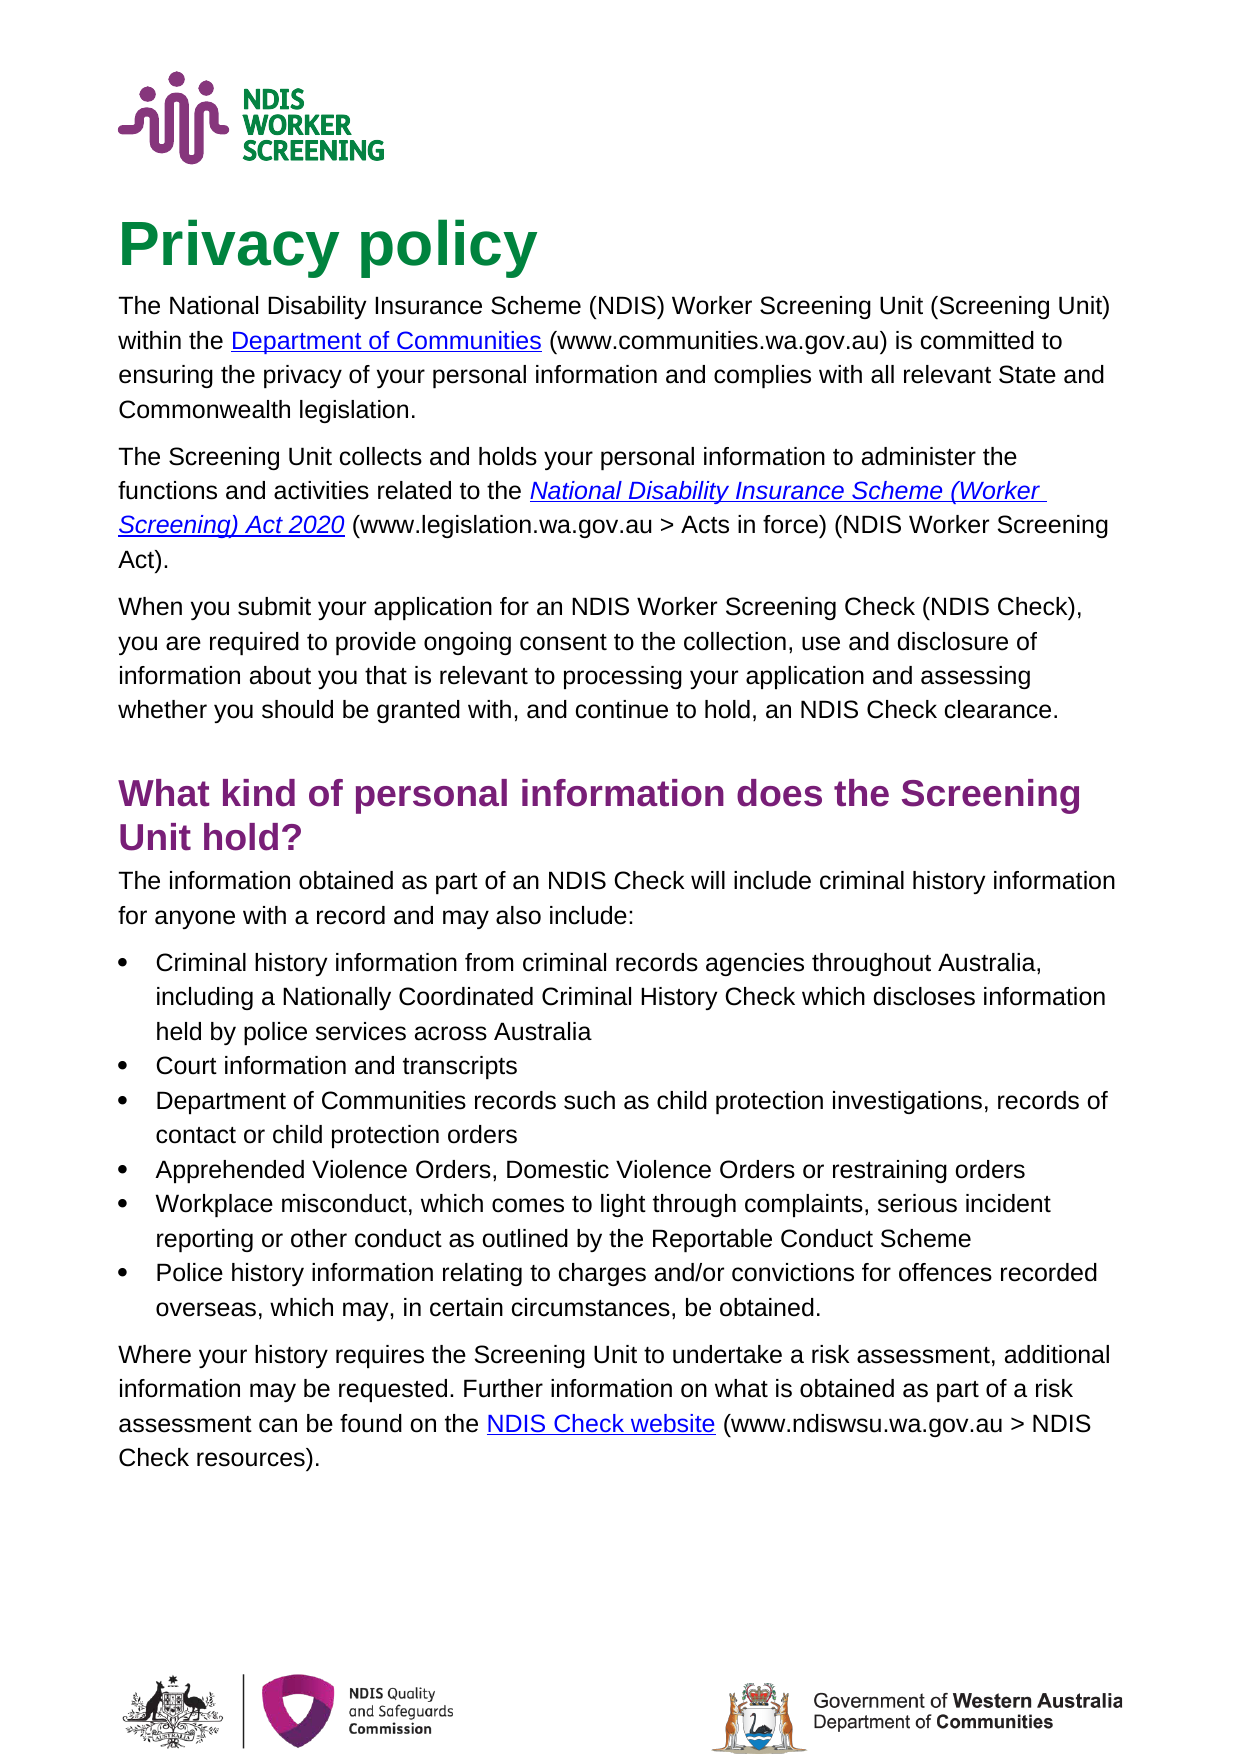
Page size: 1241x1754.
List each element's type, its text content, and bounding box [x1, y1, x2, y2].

text Police history information relating to charges and/or convictions for offences recorded overseas, which may, in certain circumstances, be obtained. [118, 1258, 1122, 1322]
picture [242, 88, 384, 161]
picture [168, 71, 185, 87]
picture [711, 1683, 1123, 1754]
text Where your history requires the Screening Unit to undertake a risk assessment, additional information may be requested. Further information on what is obtained as part of a risk assessment can be found on the NDIS Check website (www.ndiswsu.wa.gov.au > NDIS Check resources). [118, 1340, 1122, 1472]
text The Screening Unit collects and holds your personal information to administer the functions and activities related to the National Disability Insurance Scheme (Worker Screening) Act 2020 (www.legislation.wa.gov.au > Acts in force) (NDIS Worker Screening Act). [118, 442, 1122, 574]
picture [198, 80, 214, 96]
text The National Disability Insurance Scheme (NDIS) Worker Screening Unit (Screening Unit) within the Department of Communities (www.communities.wa.gov.au) is committed to ensuring the privacy of your personal information and complies with all relevant State and Commonwealth legislation. [118, 291, 1122, 423]
title Privacy policy [118, 207, 1122, 279]
text Department of Communities records such as child protection investigations, records of contact or child protection orders [118, 1086, 1122, 1149]
picture [139, 86, 156, 102]
text When you submit your application for an NDIS Worker Screening Check (NDIS Check), you are required to provide ongoing consent to the collection, use and disclosure of information about you that is relevant to processing your application and assessing whether you should be granted with, and continue to hold, an NDIS Check clearance. [118, 592, 1122, 724]
text Workplace misconduct, which comes to light through complaints, serious incident reporting or other conduct as outlined by the Reportable Conduct Scheme [118, 1189, 1122, 1253]
subtitle What kind of personal information does the Screening Unit hold? [118, 772, 1122, 858]
text Court information and transcripts [118, 1051, 1122, 1080]
text The information obtained as part of an NDIS Check will include criminal history information for anyone with a record and may also include: [118, 866, 1122, 929]
text Apprehended Violence Orders, Domestic Violence Orders or restraining orders [118, 1155, 1122, 1184]
text Criminal history information from criminal records agencies throughout Australia, including a Nationally Coordinated Criminal History Check which discloses information held by police services across Australia [118, 948, 1122, 1045]
picture [118, 1669, 457, 1754]
